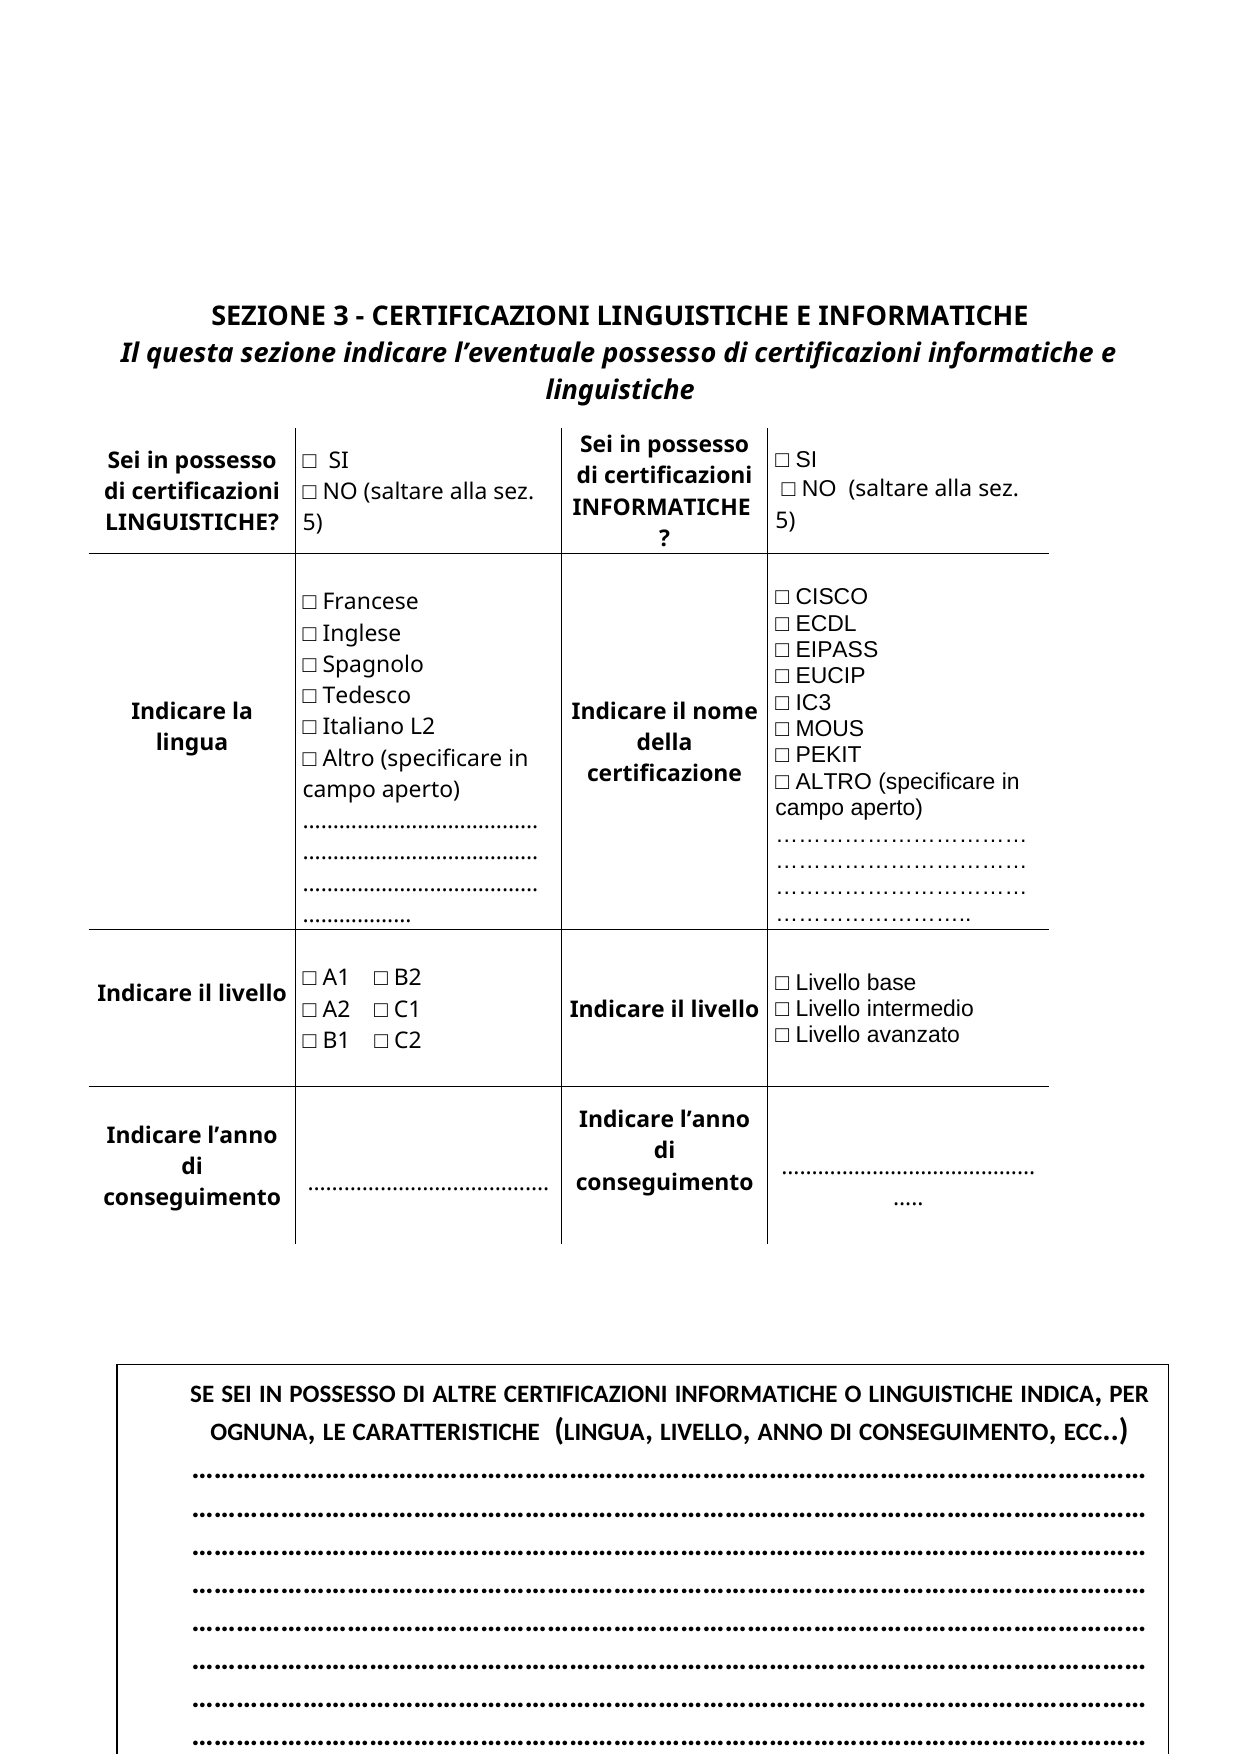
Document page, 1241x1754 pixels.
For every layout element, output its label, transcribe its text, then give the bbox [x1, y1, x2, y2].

table_cell Indicare l’anno di conseguimento [562, 1087, 767, 1243]
table_cell □ A1 □ B2 □ A2 □ C1 □ B1 □ C2 [296, 930, 561, 1086]
table_cell Indicare l’anno di conseguimento [89, 1087, 295, 1243]
table_cell □ Livello base □ Livello intermedio □ Livello avanzato [768, 930, 1048, 1086]
table_header □ SI □ NO (saltare alla sez. 5) [768, 428, 1048, 553]
table_cell □ Francese □ Inglese □ Spagnolo □ Tedesco □ Italiano L2 □ Altro (specificare in campo aperto)……………………………………………………………………………………………………………………… [296, 554, 561, 929]
text SEZIONE 3 - CERTIFICAZIONI LINGUISTICHE E INFORMATICHE [118, 296, 1122, 333]
table_cell …………………………………. [296, 1087, 561, 1243]
table_header Sei in possesso di certificazioni LINGUISTICHE? [89, 428, 295, 553]
table_cell Indicare il nome della certificazione [562, 554, 767, 929]
table_cell ……………………………………….. [768, 1087, 1048, 1243]
table_cell Indicare la lingua [89, 554, 295, 929]
table_cell Indicare il livello [562, 930, 767, 1086]
table_header □ SI □ NO (saltare alla sez. 5) [296, 428, 561, 553]
table_cell □ CISCO □ ECDL □ EIPASS □ EUCIP □ IC3 □ MOUS □ PEKIT □ ALTRO (specificare in campo aperto) …………………………………………………………………………………………………………….. [768, 554, 1048, 929]
table_cell Indicare il livello [89, 930, 295, 1086]
text Il questa sezione indicare l’eventuale possesso di certificazioni informatiche e linguistiche [118, 333, 1122, 407]
table_header Sei in possesso di certificazioni INFORMATICHE ? [562, 428, 767, 553]
